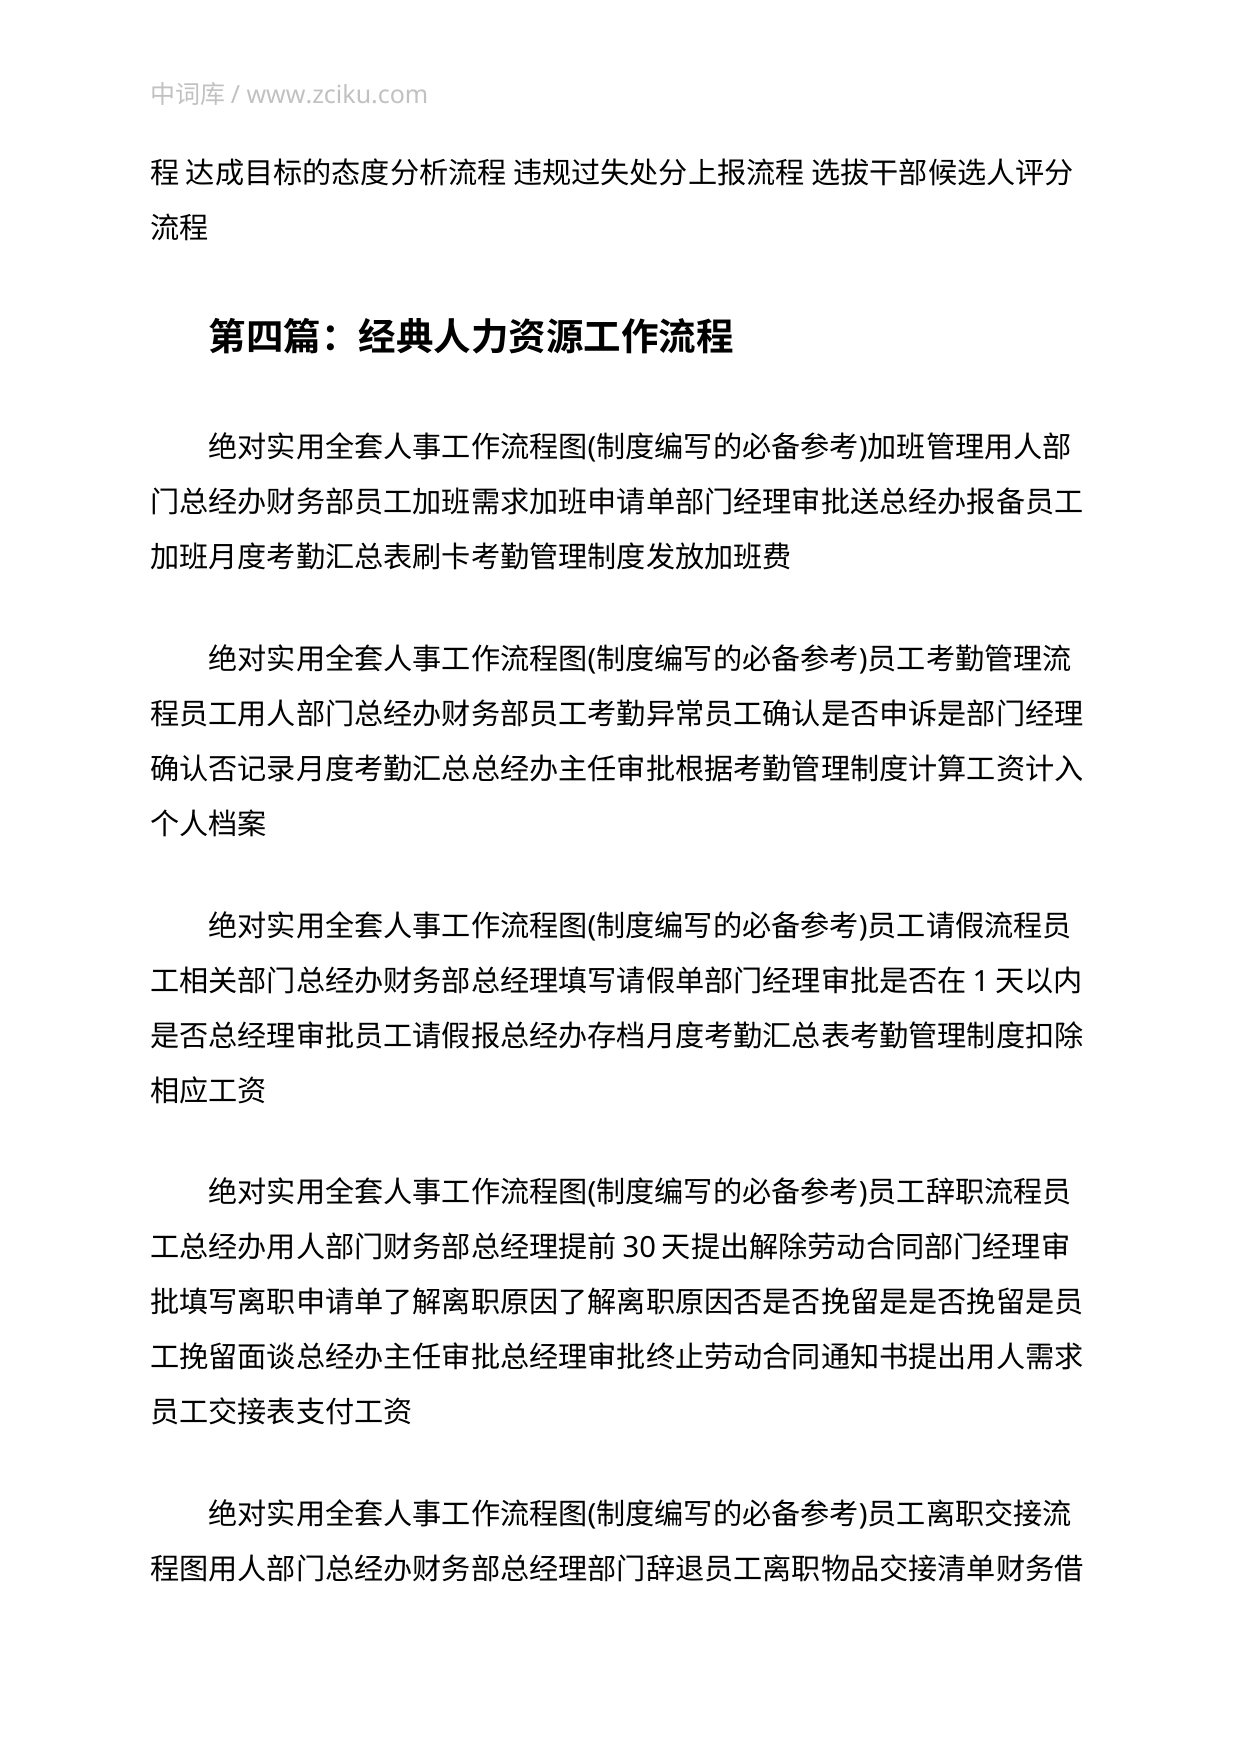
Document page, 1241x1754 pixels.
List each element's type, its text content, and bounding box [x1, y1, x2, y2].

text 绝对实用全套人事工作流程图(制度编写的必备参考)员工辞职流程员工总经办用人部门财务部总经理提前30天提出解除劳动合同部门经理审批填写离职申请单了解离职原因了解离职原因否是否挽留是是否挽留是员工挽留面谈总经办主任审批总经理审批终止劳动合同通知书提出用人需求员工交接表支付工资 [150, 1169, 1090, 1431]
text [150, 1491, 1090, 1588]
text 绝对实用全套人事工作流程图(制度编写的必备参考)员工请假流程员工相关部门总经办财务部总经理填写请假单部门经理审批是否在1天以内是否总经理审批员工请假报总经办存档月度考勤汇总表考勤管理制度扣除相应工资 [150, 902, 1090, 1109]
text 绝对实用全套人事工作流程图(制度编写的必备参考)员工考勤管理流程员工用人部门总经办财务部员工考勤异常员工确认是否申诉是部门经理确认否记录月度考勤汇总总经办主任审批根据考勤管理制度计算工资计入个人档案 [150, 636, 1090, 843]
text 绝对实用全套人事工作流程图(制度编写的必备参考)加班管理用人部门总经办财务部员工加班需求加班申请单部门经理审批送总经办报备员工加班月度考勤汇总表刷卡考勤管理制度发放加班费 [150, 424, 1090, 576]
text 第四篇：经典人力资源工作流程 [150, 307, 1090, 361]
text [150, 150, 1090, 247]
